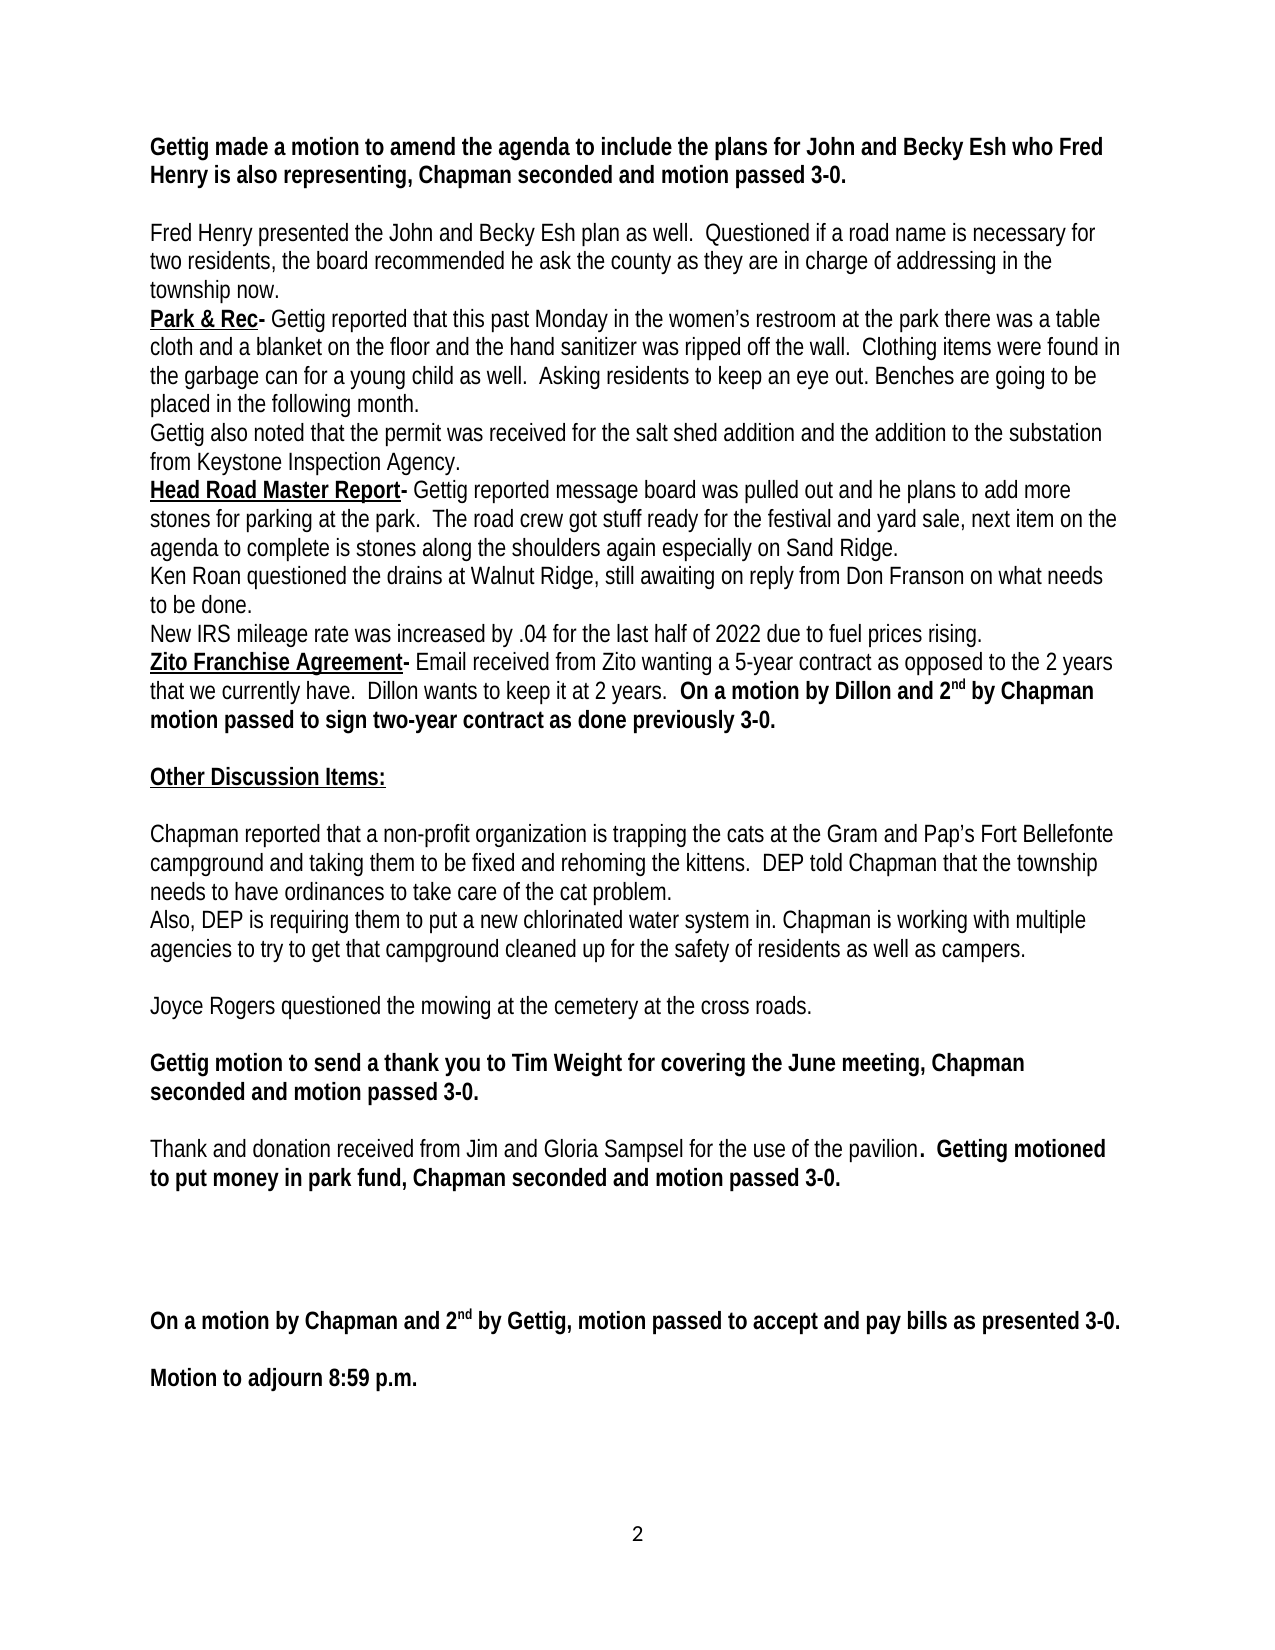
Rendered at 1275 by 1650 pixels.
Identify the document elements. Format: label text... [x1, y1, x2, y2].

text Park & Rec- Gettig reported that this past Monday in the women’s restroom at the park there was a table cloth and a blanket on the floor and the hand sanitizer was ripped off the wall. Clothing items were found in the garbage can for a young child as well. Asking residents to keep an eye out. Benches are going to be placed in the following month. [150, 303, 1125, 418]
text Thank and donation received from Jim and Gloria Sampsel for the use of the pavilion. Getting motioned to put money in park fund, Chapman seconded and motion passed 3-0. [150, 1134, 1125, 1192]
text Fred Henry presented the John and Becky Esh plan as well. Questioned if a road name is necessary for two residents, the board recommended he ask the county as they are in charge of addressing in the township now. [150, 218, 1125, 303]
text Head Road Master Report- Gettig reported message board was pulled out and he plans to add more stones for parking at the park. The road crew got stuff ready for the festival and yard sale, next item on the agenda to complete is stones along the shoulders again especially on Sand Ridge. [150, 475, 1125, 561]
text On a motion by Chapman and 2nd by Gettig, motion passed to accept and pay bills as presented 3-0. [150, 1306, 1125, 1335]
text Joyce Rogers questioned the mowing at the cemetery at the cross roads. [150, 991, 1125, 1020]
text Gettig made a motion to amend the agenda to include the plans for John and Becky Esh who Fred Henry is also representing, Chapman seconded and motion passed 3-0. [150, 132, 1125, 189]
text New IRS mileage rate was increased by .04 for the last half of 2022 due to fuel prices rising. [150, 619, 1125, 647]
text Motion to adjourn 8:59 p.m. [150, 1363, 1125, 1392]
text Chapman reported that a non-profit organization is trapping the cats at the Gram and Pap’s Fort Bellefonte campground and taking them to be fixed and rehoming the kittens. DEP told Chapman that the township needs to have ordinances to take care of the cat problem. [150, 819, 1125, 905]
text Gettig also noted that the permit was received for the salt shed addition and the addition to the substation from Keystone Inspection Agency. [150, 418, 1125, 475]
text Also, DEP is requiring them to put a new chlorinated water system in. Chapman is working with multiple agencies to try to get that campground cleaned up for the safety of residents as well as campers. [150, 905, 1125, 962]
text Ken Roan questioned the drains at Walnut Ridge, still awaiting on reply from Don Franson on what needs to be done. [150, 561, 1125, 619]
text Other Discussion Items: [150, 762, 1125, 791]
text Zito Franchise Agreement- Email received from Zito wanting a 5-year contract as opposed to the 2 years that we currently have. Dillon wants to keep it at 2 years. On a motion by Dillon and 2nd by Chapman motion passed to sign two-year contract as done previously 3-0. [150, 647, 1125, 733]
text Gettig motion to send a thank you to Tim Weight for covering the June meeting, Chapman seconded and motion passed 3-0. [150, 1048, 1125, 1106]
